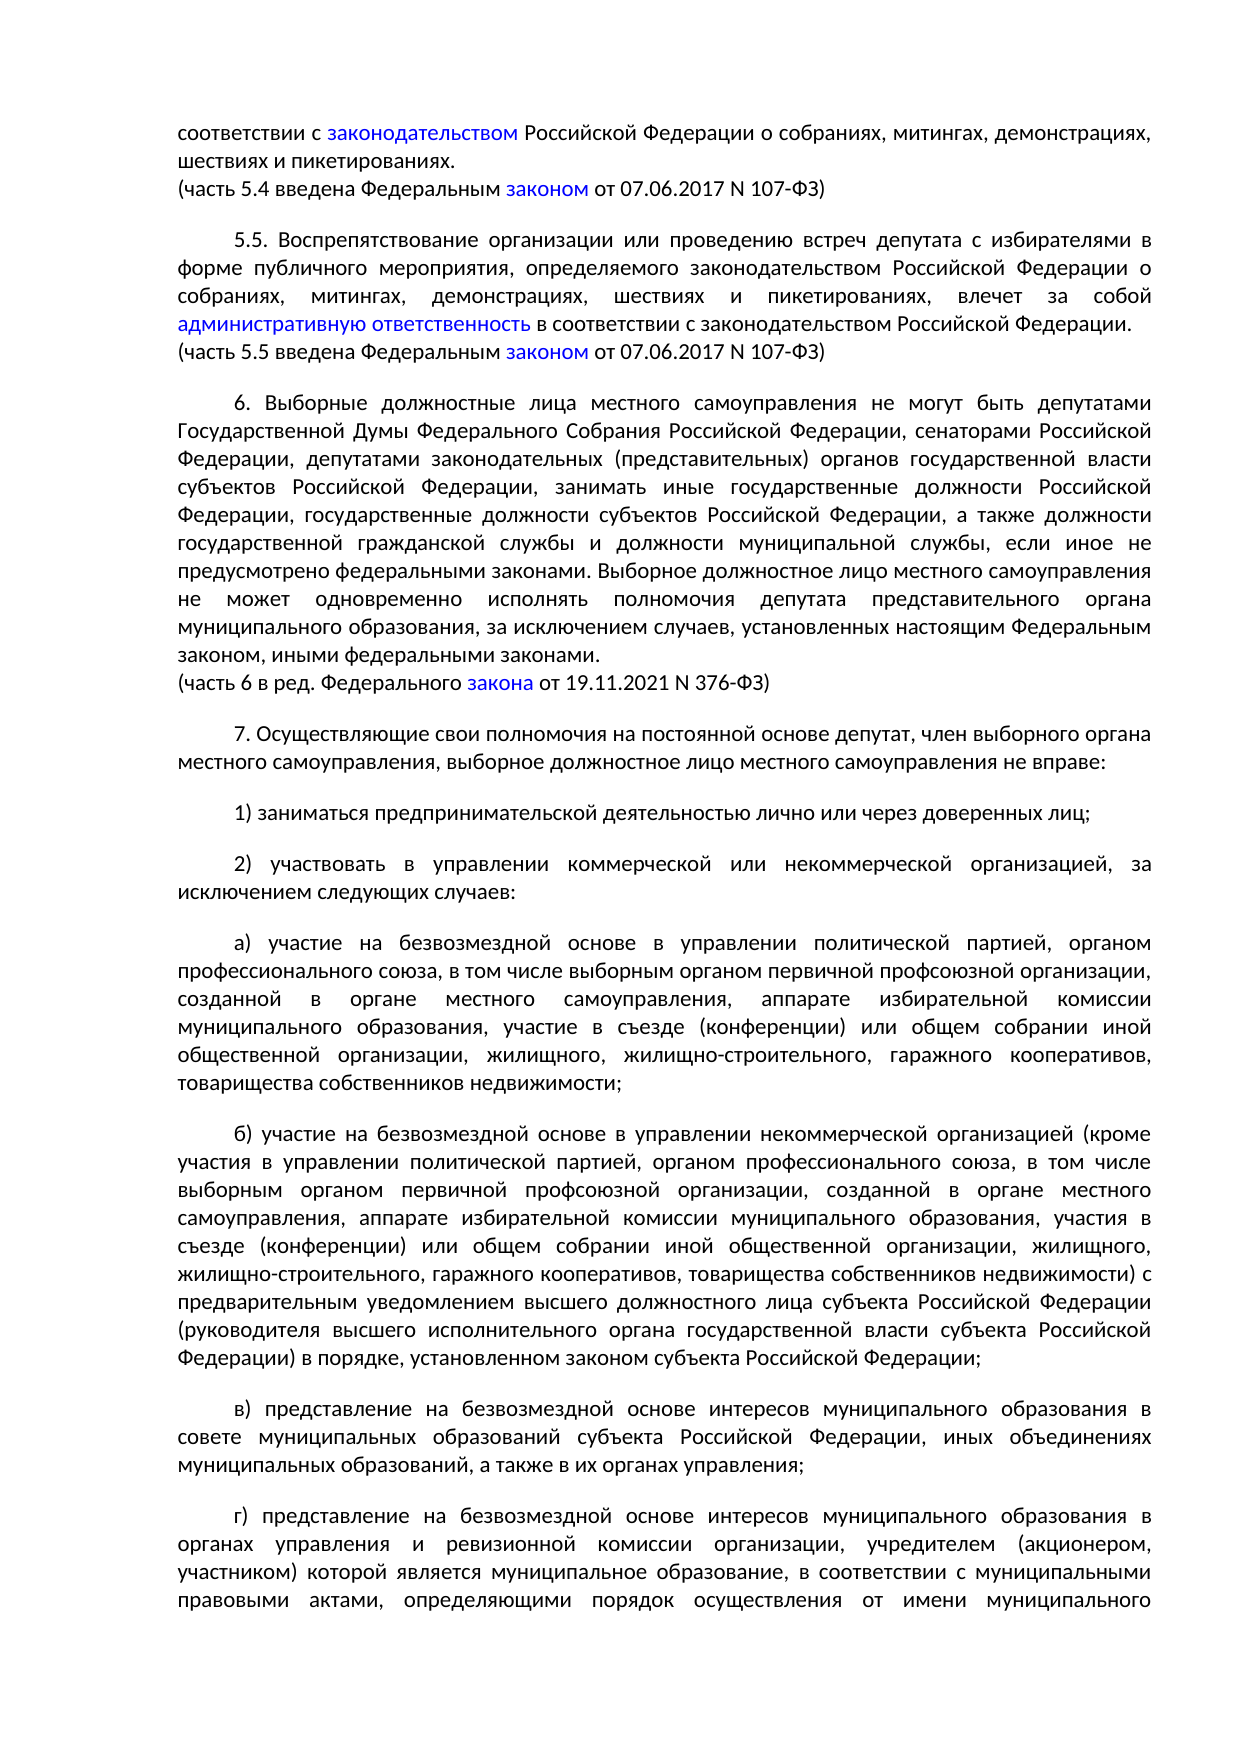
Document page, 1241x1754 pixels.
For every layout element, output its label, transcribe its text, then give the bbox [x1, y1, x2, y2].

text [177, 1501, 1152, 1613]
text а) участие на безвозмездной основе в управлении политической партией, органом профессионального союза, в том числе выборным органом первичной профсоюзной организации, созданной в органе местного самоуправления, аппарате избирательной комиссии муниципального образования, участие в съезде (конференции) или общем собрании иной общественной организации, жилищного, жилищно-строительного, гаражного кооперативов, товарищества собственников недвижимости; [177, 928, 1152, 1096]
text (часть 5.5 введена Федеральным законом от 07.06.2017 N 107-ФЗ) [177, 337, 1152, 365]
text б) участие на безвозмездной основе в управлении некоммерческой организацией (кроме участия в управлении политической партией, органом профессионального союза, в том числе выборным органом первичной профсоюзной организации, созданной в органе местного самоуправления, аппарате избирательной комиссии муниципального образования, участия в съезде (конференции) или общем собрании иной общественной организации, жилищного, жилищно-строительного, гаражного кооперативов, товарищества собственников недвижимости) с предварительным уведомлением высшего должностного лица субъекта Российской Федерации (руководителя высшего исполнительного органа государственной власти субъекта Российской Федерации) в порядке, установленном законом субъекта Российской Федерации; [177, 1119, 1152, 1371]
text 7. Осуществляющие свои полномочия на постоянной основе депутат, член выборного органа местного самоуправления, выборное должностное лицо местного самоуправления не вправе: [177, 719, 1152, 775]
text в) представление на безвозмездной основе интересов муниципального образования в совете муниципальных образований субъекта Российской Федерации, иных объединениях муниципальных образований, а также в их органах управления; [177, 1394, 1152, 1478]
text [177, 118, 1152, 174]
text (часть 6 в ред. Федерального закона от 19.11.2021 N 376-ФЗ) [177, 668, 1152, 696]
text 5.5. Воспрепятствование организации или проведению встреч депутата с избирателями в форме публичного мероприятия, определяемого законодательством Российской Федерации о собраниях, митингах, демонстрациях, шествиях и пикетированиях, влечет за собой административную ответственность в соответствии с законодательством Российской Федерации. [177, 225, 1152, 337]
text 2) участвовать в управлении коммерческой или некоммерческой организацией, за исключением следующих случаев: [177, 849, 1152, 905]
text (часть 5.4 введена Федеральным законом от 07.06.2017 N 107-ФЗ) [177, 174, 1152, 202]
text 1) заниматься предпринимательской деятельностью лично или через доверенных лиц; [177, 798, 1152, 826]
text 6. Выборные должностные лица местного самоуправления не могут быть депутатами Государственной Думы Федерального Собрания Российской Федерации, сенаторами Российской Федерации, депутатами законодательных (представительных) органов государственной власти субъектов Российской Федерации, занимать иные государственные должности Российской Федерации, государственные должности субъектов Российской Федерации, а также должности государственной гражданской службы и должности муниципальной службы, если иное не предусмотрено федеральными законами. Выборное должностное лицо местного самоуправления не может одновременно исполнять полномочия депутата представительного органа муниципального образования, за исключением случаев, установленных настоящим Федеральным законом, иными федеральными законами. [177, 388, 1152, 668]
